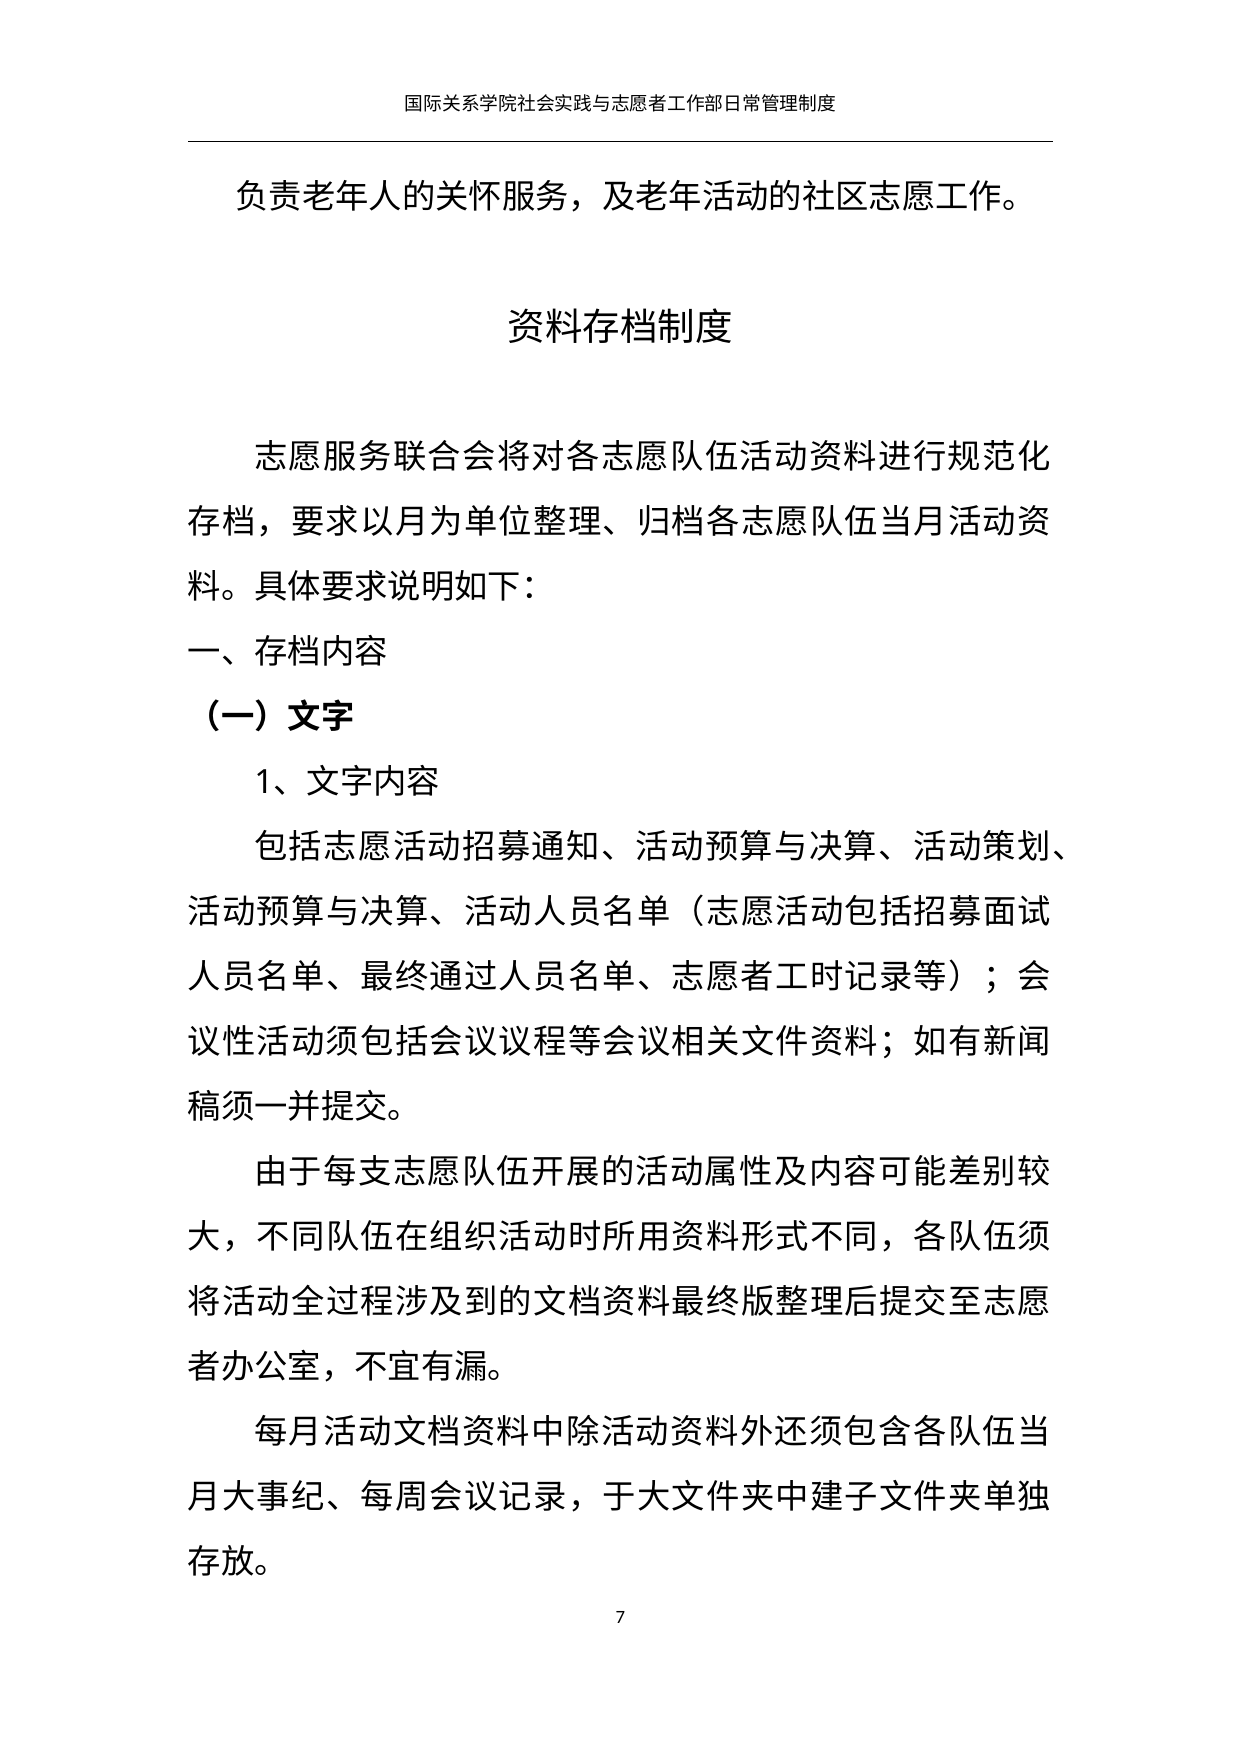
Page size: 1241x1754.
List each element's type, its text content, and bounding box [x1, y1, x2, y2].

text 由于每支志愿队伍开展的活动属性及内容可能差别较大，不同队伍在组织活动时所用资料形式不同，各队伍须将活动全过程涉及到的文档资料最终版整理后提交至志愿者办公室，不宜有漏。 [187, 1137, 1053, 1397]
text （一）文字 [187, 682, 1053, 747]
text 每月活动文档资料中除活动资料外还须包含各队伍当月大事纪、每周会议记录，于大文件夹中建子文件夹单独存放。 [187, 1397, 1053, 1592]
text 志愿服务联合会将对各志愿队伍活动资料进行规范化存档，要求以月为单位整理、归档各志愿队伍当月活动资料。具体要求说明如下： [187, 422, 1053, 617]
text 一、存档内容 [187, 617, 1053, 682]
text 资料存档制度 [187, 292, 1053, 357]
text 包括志愿活动招募通知、活动预算与决算、活动策划、活动预算与决算、活动人员名单（志愿活动包括招募面试人员名单、最终通过人员名单、志愿者工时记录等）；会议性活动须包括会议议程等会议相关文件资料；如有新闻稿须一并提交。 [187, 812, 1053, 1137]
text 1、文字内容 [187, 747, 1053, 812]
text 负责老年人的关怀服务，及老年活动的社区志愿工作。 [202, 162, 1053, 227]
